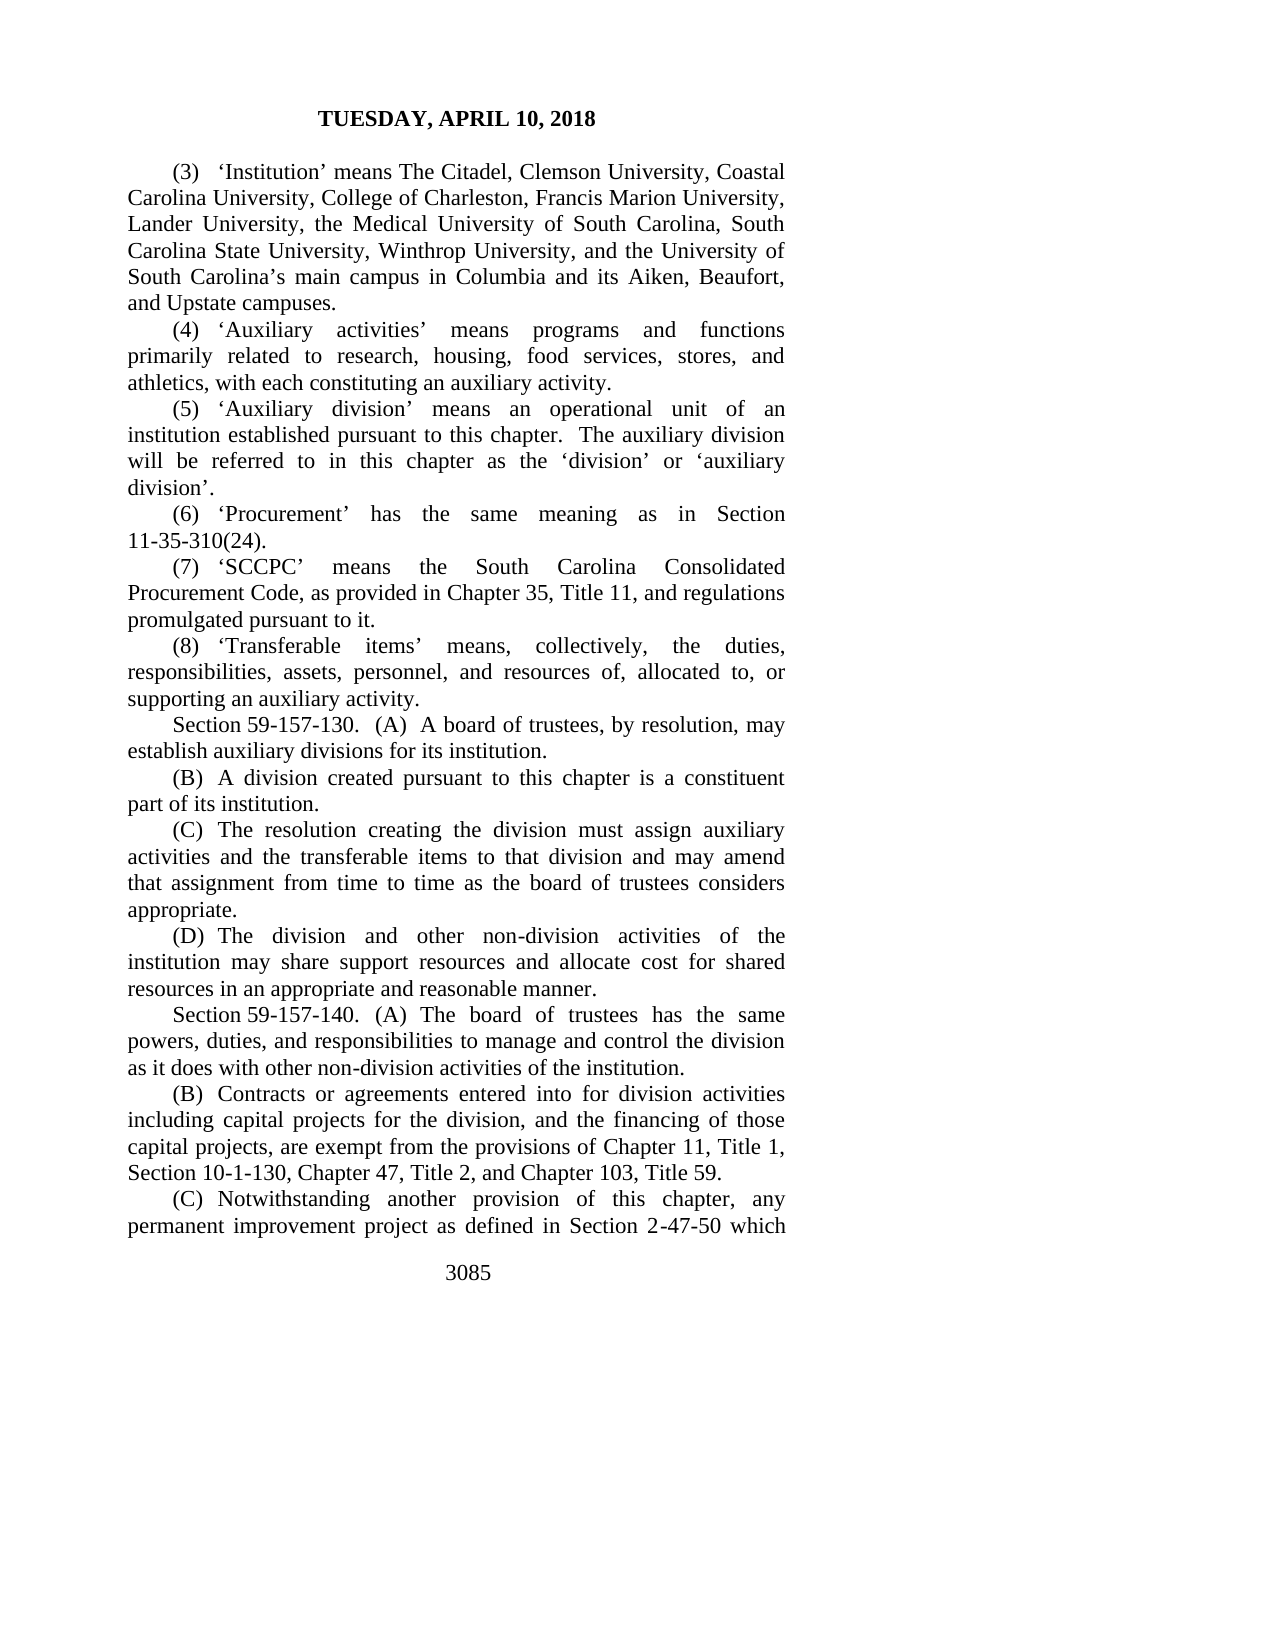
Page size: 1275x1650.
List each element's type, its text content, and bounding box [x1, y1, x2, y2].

text (3) ‘Institution’ means The Citadel, Clemson University, Coastal Carolina University, College of Charleston, Francis Marion University, Lander University, the Medical University of South Carolina, South Carolina State University, Winthrop University, and the University of South Carolina’s main campus in Columbia and its Aiken, Beaufort, and Upstate campuses. [127, 158, 786, 316]
text Section 59-157-140. (A) The board of trustees has the same powers, duties, and responsibilities to manage and control the division as it does with other non-division activities of the institution. [127, 1001, 786, 1080]
text (8) ‘Transferable items’ means, collectively, the duties, responsibilities, assets, personnel, and resources of, allocated to, or supporting an auxiliary activity. [127, 632, 786, 711]
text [127, 1186, 786, 1238]
text (6) ‘Procurement’ has the same meaning as in Section 11-35-310(24). [127, 500, 786, 553]
text (C) The resolution creating the division must assign auxiliary activities and the transferable items to that division and may amend that assignment from time to time as the board of trustees considers appropriate. [127, 817, 786, 922]
text (B) A division created pursuant to this chapter is a constituent part of its institution. [127, 764, 786, 817]
text (5) ‘Auxiliary division’ means an operational unit of an institution established pursuant to this chapter. The auxiliary division will be referred to in this chapter as the ‘division’ or ‘auxiliary division’. [127, 395, 786, 500]
text (7) ‘SCCPC’ means the South Carolina Consolidated Procurement Code, as provided in Chapter 35, Title 11, and regulations promulgated pursuant to it. [127, 553, 786, 632]
text (D) The division and other non-division activities of the institution may share support resources and allocate cost for shared resources in an appropriate and reasonable manner. [127, 922, 786, 1001]
text Section 59-157-130. (A) A board of trustees, by resolution, may establish auxiliary divisions for its institution. [127, 711, 786, 764]
text (B) Contracts or agreements entered into for division activities including capital projects for the division, and the financing of those capital projects, are exempt from the provisions of Chapter 11, Title 1, Section 10-1-130, Chapter 47, Title 2, and Chapter 103, Title 59. [127, 1080, 786, 1186]
text (4) ‘Auxiliary activities’ means programs and functions primarily related to research, housing, food services, stores, and athletics, with each constituting an auxiliary activity. [127, 316, 786, 395]
